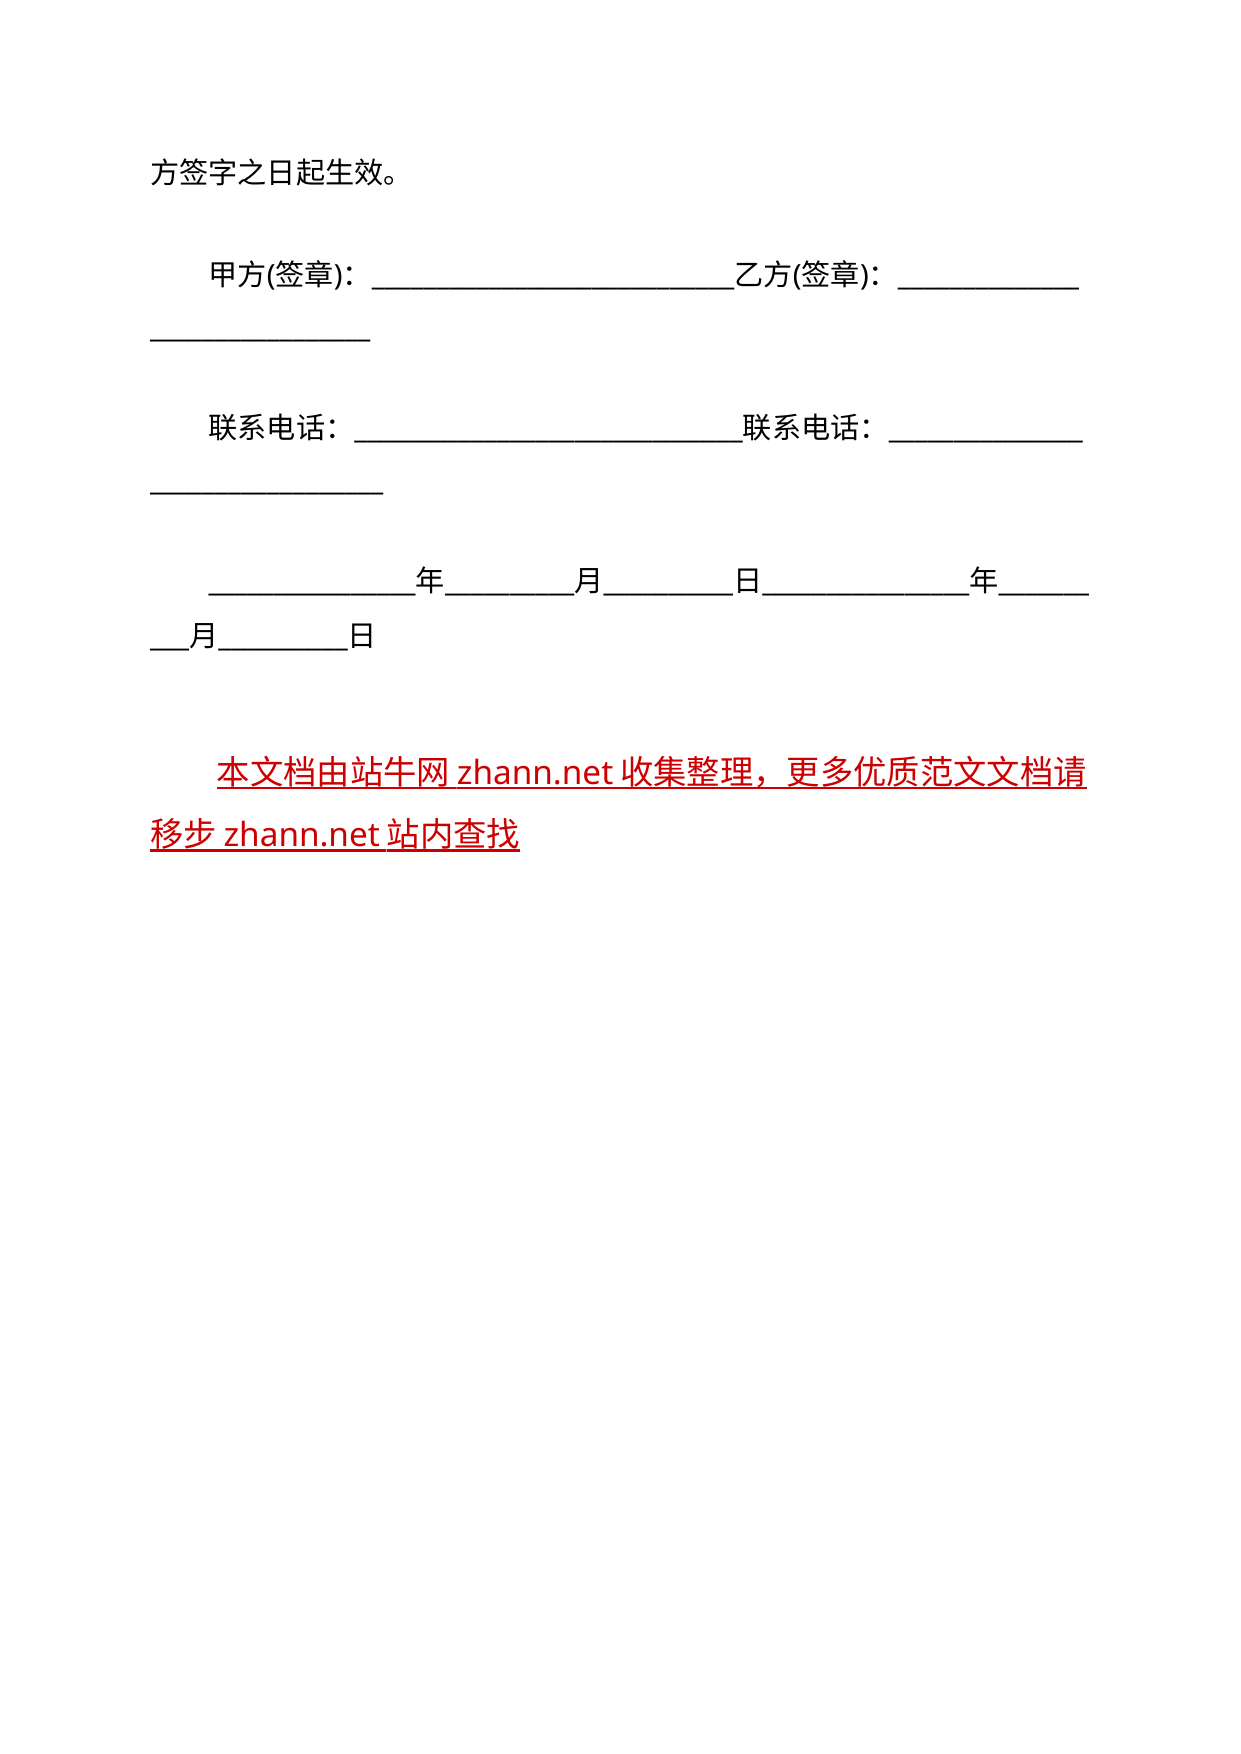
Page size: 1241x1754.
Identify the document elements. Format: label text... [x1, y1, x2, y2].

text 甲方(签章)：____________________________乙方(签章)：_______________________________ [150, 252, 1090, 346]
text ________________年__________月__________日________________年__________月__________日 [150, 557, 1090, 654]
text 联系电话：______________________________联系电话：_________________________________ [150, 404, 1090, 498]
text 本文档由站牛网zhann.net收集整理，更多优质范文文档请移步zhann.net站内查找 [150, 745, 1090, 857]
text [150, 150, 1090, 192]
